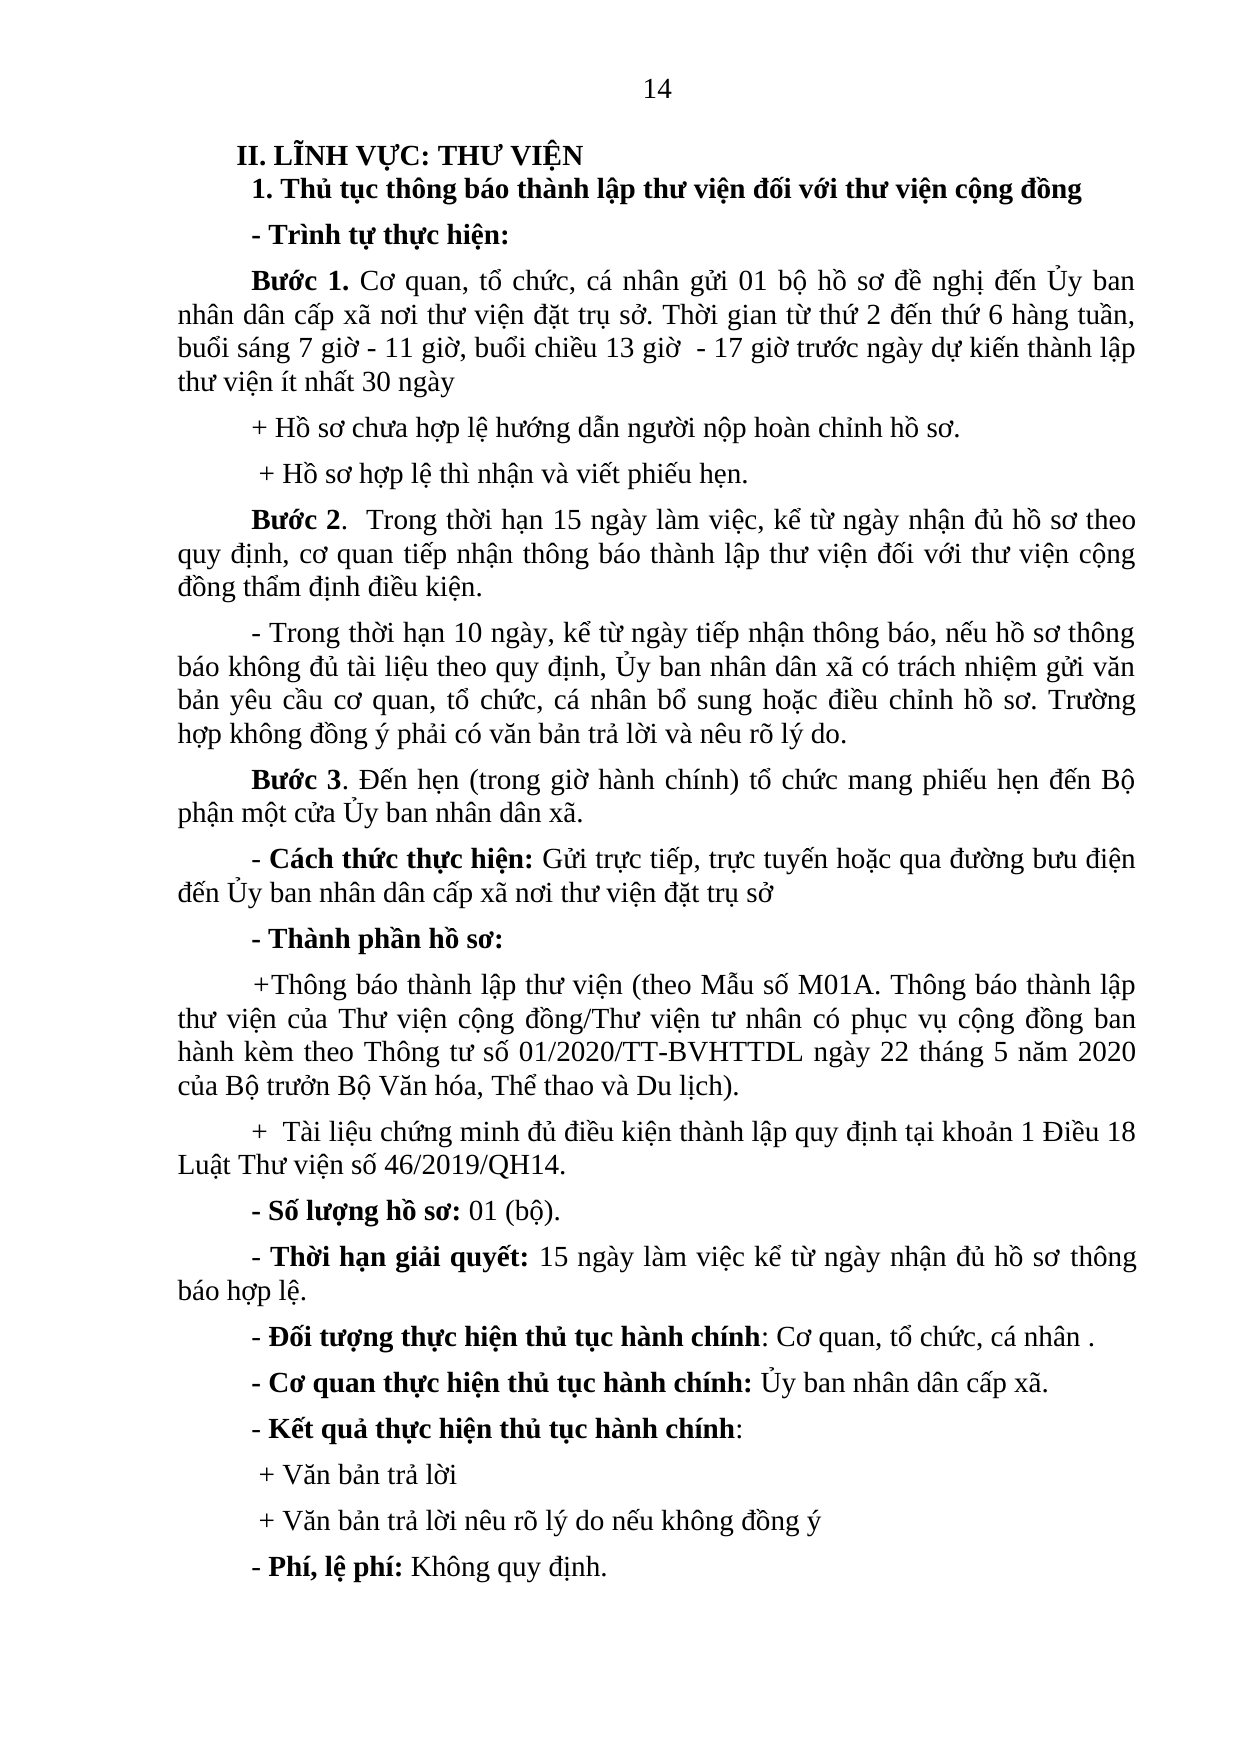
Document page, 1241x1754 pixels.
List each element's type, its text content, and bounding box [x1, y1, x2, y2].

text 1. Thủ tục thông báo thành lập thư viện đối với thư viện cộng đồng [177, 171, 1137, 205]
text + Tài liệu chứng minh đủ điều kiện thành lập quy định tại khoản 1 Điều 18 Luật Thư viện số 46/2019/QH14. [177, 1114, 1137, 1181]
text - Kết quả thực hiện thủ tục hành chính: [177, 1411, 1137, 1445]
text - Cách thức thực hiện: Gửi trực tiếp, trực tuyến hoặc qua đường bưu điện đến Ủy ban nhân dân cấp xã nơi thư viện đặt trụ sở [177, 842, 1137, 909]
text - Số lượng hồ sơ: 01 (bộ). [177, 1193, 1137, 1227]
text - Thời hạn giải quyết: 15 ngày làm việc kể từ ngày nhận đủ hồ sơ thông báo hợp lệ. [177, 1239, 1137, 1307]
text + Văn bản trả lời nêu rõ lý do nếu không đồng ý [177, 1503, 1137, 1537]
text - Đối tượng thực hiện thủ tục hành chính: Cơ quan, tổ chức, cá nhân . [177, 1319, 1137, 1353]
text - Trình tự thực hiện: [177, 217, 1137, 251]
text + Hồ sơ chưa hợp lệ hướng dẫn người nộp hoàn chỉnh hồ sơ. [177, 410, 1137, 444]
text - Phí, lệ phí: Không quy định. [177, 1549, 1137, 1583]
text Bước 2. Trong thời hạn 15 ngày làm việc, kể từ ngày nhận đủ hồ sơ theo quy định, cơ quan tiếp nhận thông báo thành lập thư viện đối với thư viện cộng đồng thẩm định điều kiện. [177, 502, 1137, 603]
text Bước 1. Cơ quan, tổ chức, cá nhân gửi 01 bộ hồ sơ đề nghị đến Ủy ban nhân dân cấp xã nơi thư viện đặt trụ sở. Thời gian từ thứ 2 đến thứ 6 hàng tuần, buổi sáng 7 giờ - 11 giờ, buổi chiều 13 giờ - 17 giờ trước ngày dự kiến thành lập thư viện ít nhất 30 ngày [177, 263, 1137, 398]
text - Trong thời hạn 10 ngày, kể từ ngày tiếp nhận thông báo, nếu hồ sơ thông báo không đủ tài liệu theo quy định, Ủy ban nhân dân xã có trách nhiệm gửi văn bản yêu cầu cơ quan, tổ chức, cá nhân bổ sung hoặc điều chỉnh hồ sơ. Trường hợp không đồng ý phải có văn bản trả lời và nêu rõ lý do. [177, 615, 1137, 749]
text - Thành phần hồ sơ: [177, 921, 1137, 955]
text II. LĨNH VỰC: THƯ VIỆN [177, 138, 1137, 171]
text + Văn bản trả lời [177, 1457, 1137, 1491]
text + Hồ sơ hợp lệ thì nhận và viết phiếu hẹn. [177, 456, 1137, 490]
text +Thông báo thành lập thư viện (theo Mẫu số M01A. Thông báo thành lập thư viện của Thư viện cộng đồng/Thư viện tư nhân có phục vụ cộng đồng ban hành kèm theo Thông tư số 01/2020/TT-BVHTTDL ngày 22 tháng 5 năm 2020 của Bộ trưởn Bộ Văn hóa, Thể thao và Du lịch). [177, 967, 1137, 1101]
text - Cơ quan thực hiện thủ tục hành chính: Ủy ban nhân dân cấp xã. [177, 1365, 1137, 1399]
text Bước 3. Đến hẹn (trong giờ hành chính) tổ chức mang phiếu hẹn đến Bộ phận một cửa Ủy ban nhân dân xã. [177, 762, 1137, 829]
